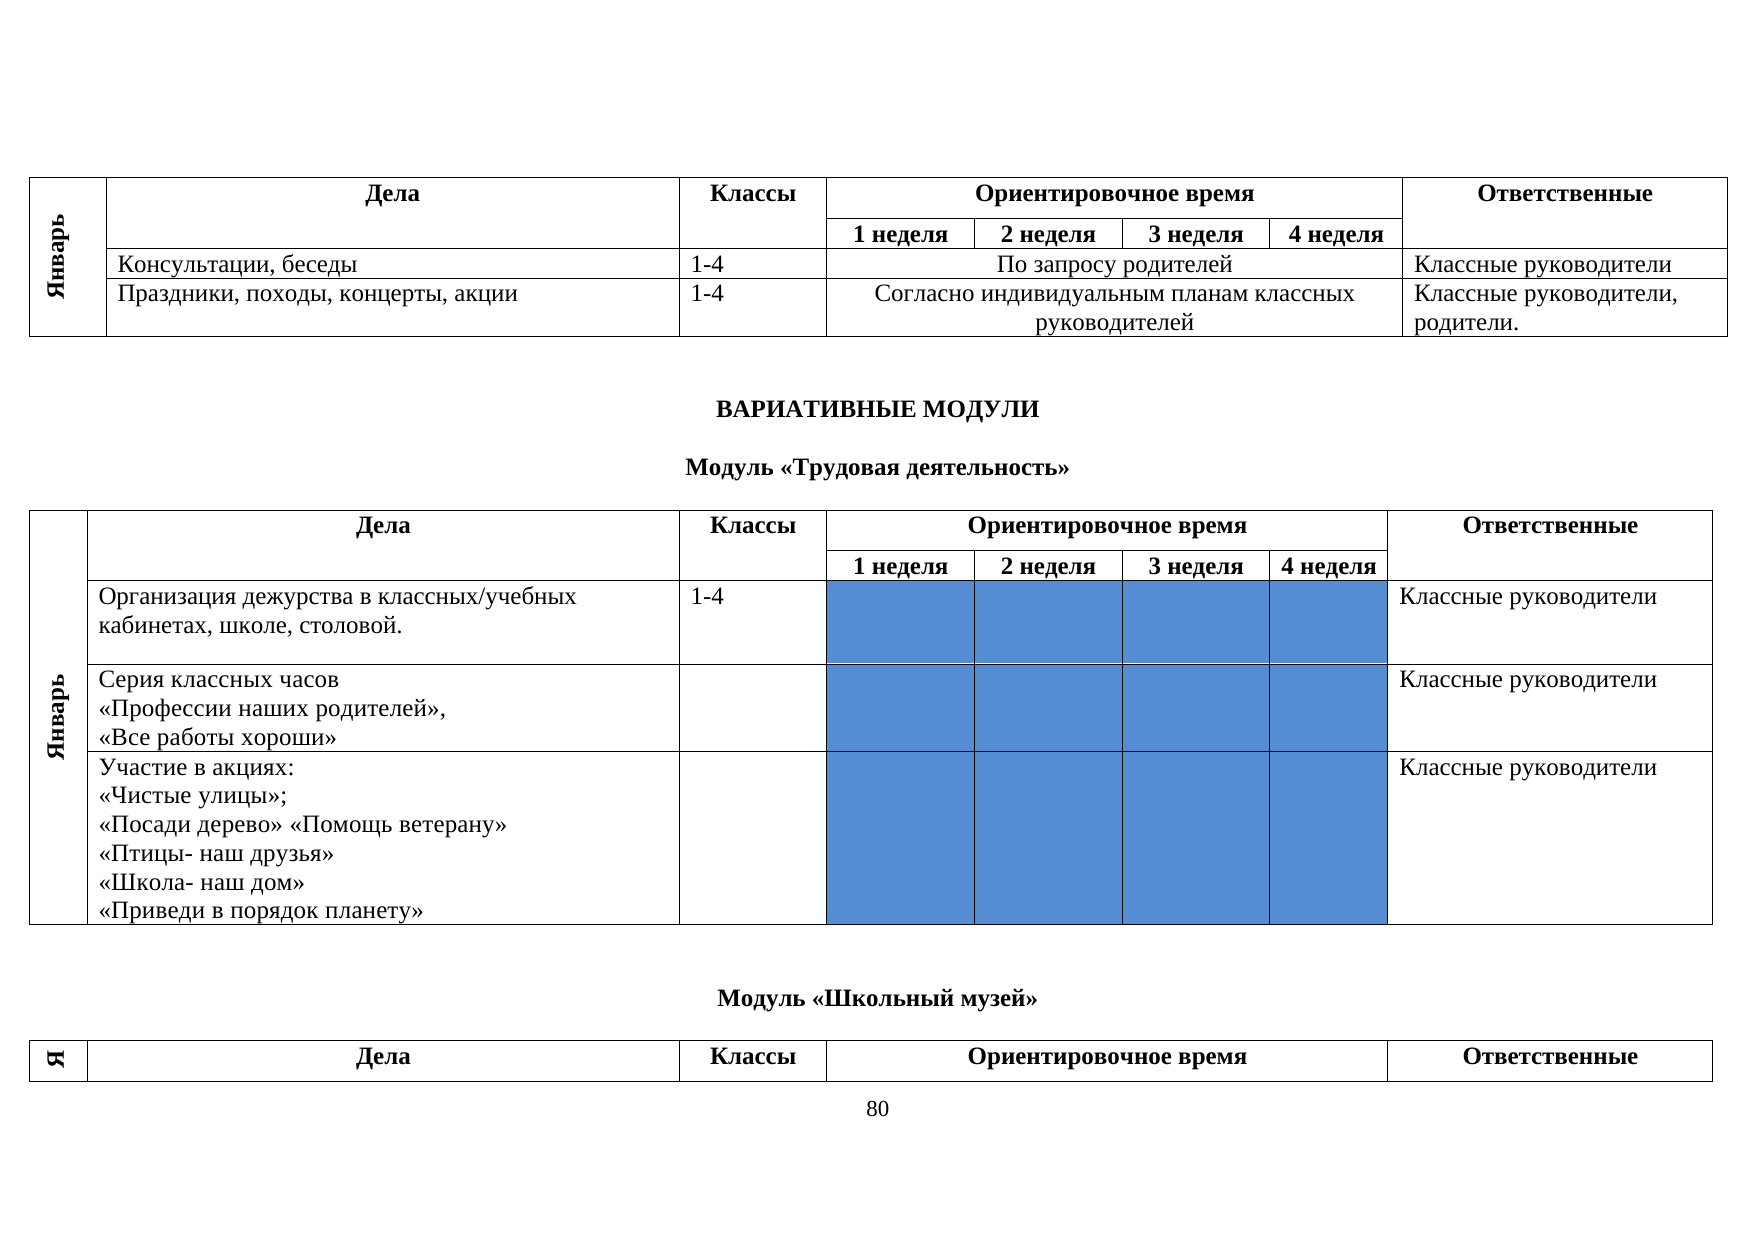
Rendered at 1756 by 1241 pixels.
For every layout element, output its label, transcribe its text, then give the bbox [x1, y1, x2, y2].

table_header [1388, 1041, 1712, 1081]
table_cell [975, 581, 1122, 663]
table_header Дела [88, 511, 679, 580]
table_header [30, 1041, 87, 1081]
table_header Дела [107, 178, 679, 248]
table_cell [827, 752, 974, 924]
text ВАРИАТИВНЫЕ МОДУЛИ [118, 394, 1637, 423]
table_cell 1-4 [680, 249, 826, 277]
table_cell 3 неделя [1123, 551, 1269, 580]
table_cell Консультации, беседы [107, 249, 679, 277]
table_cell Согласно индивидуальным планам классных руководителей [827, 279, 1402, 336]
table_cell [1123, 581, 1269, 663]
table_cell 4 неделя [1270, 551, 1387, 580]
table_cell 2 неделя [975, 551, 1122, 580]
table_cell 1-4 [680, 279, 826, 336]
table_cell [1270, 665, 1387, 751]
table_cell 2 неделя [975, 219, 1122, 248]
table_header Классы [680, 511, 826, 580]
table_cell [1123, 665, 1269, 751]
table_cell Организация дежурства в классных/учебных кабинетах, школе, столовой. [88, 581, 679, 663]
table_header Январь [30, 178, 106, 336]
table_cell [1270, 581, 1387, 663]
table_cell 4 неделя [1270, 219, 1402, 248]
table_cell По запросу родителей [827, 249, 1402, 277]
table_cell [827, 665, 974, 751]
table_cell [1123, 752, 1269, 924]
table_header Ответственные [1403, 178, 1727, 248]
table_cell 1 неделя [827, 551, 974, 580]
table_cell 1 неделя [827, 219, 974, 248]
table_cell Классные руководители, родители. [1403, 279, 1727, 336]
text Модуль «Трудовая деятельность» [118, 452, 1637, 481]
table_cell Праздники, походы, концерты, акции [107, 279, 679, 336]
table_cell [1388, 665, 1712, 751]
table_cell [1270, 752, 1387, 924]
table_header Ответственные [1388, 511, 1712, 580]
table_cell Серия классных часов «Профессии наших родителей», «Все работы хороши» [88, 665, 679, 751]
table_cell Классные руководители [1403, 249, 1727, 277]
table_cell 3 неделя [1123, 219, 1269, 248]
table_cell 1-4 [680, 581, 826, 663]
table_cell Классные руководители [1388, 581, 1712, 663]
table_header Ориентировочное время [827, 511, 1387, 550]
table_header Январь [30, 511, 87, 924]
table_header Классы [680, 178, 826, 248]
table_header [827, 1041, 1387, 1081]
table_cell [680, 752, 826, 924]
table_cell [680, 665, 826, 751]
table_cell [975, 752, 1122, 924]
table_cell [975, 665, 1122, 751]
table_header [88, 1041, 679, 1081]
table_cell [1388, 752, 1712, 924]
text Модуль «Школьный музей» [118, 983, 1637, 1012]
table_header Ориентировочное время [827, 178, 1402, 218]
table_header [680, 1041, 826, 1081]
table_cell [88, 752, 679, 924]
table_cell [827, 581, 974, 663]
